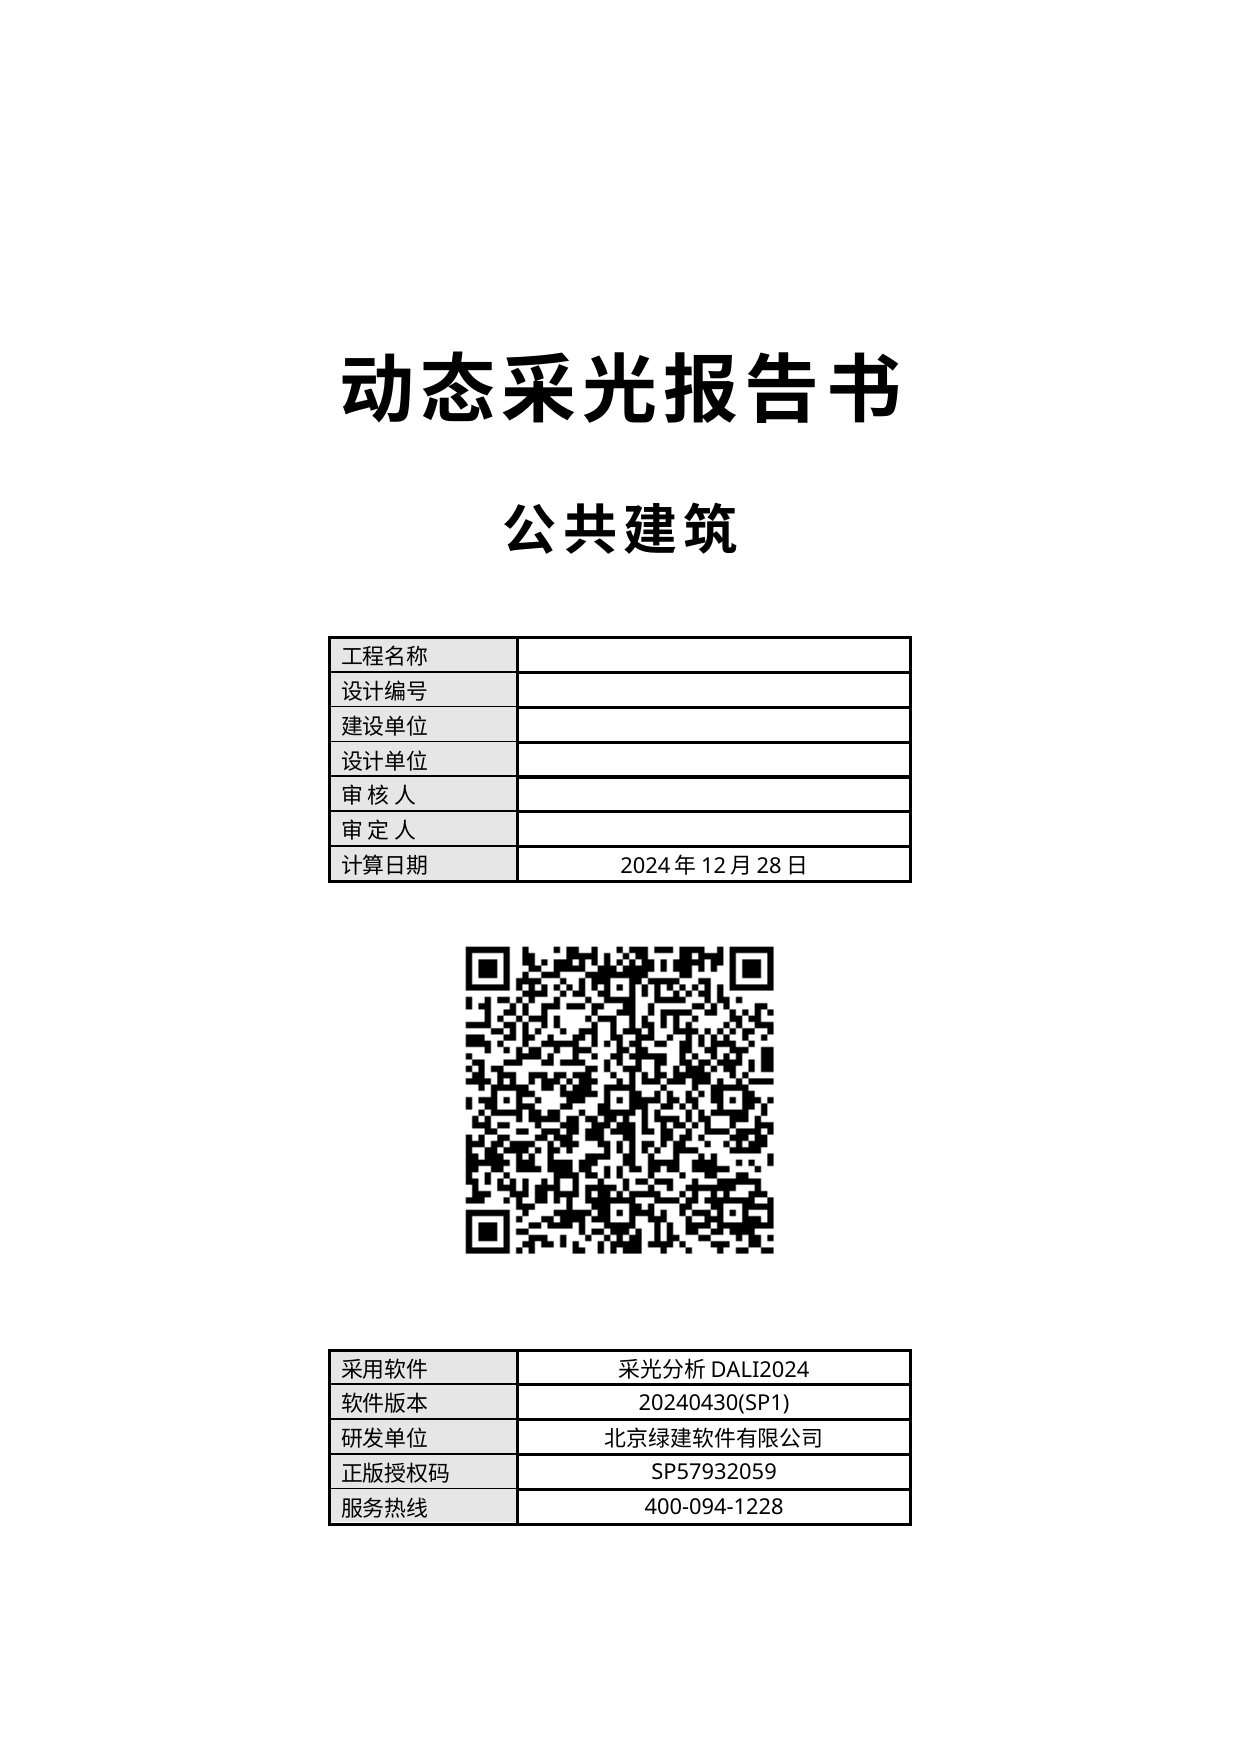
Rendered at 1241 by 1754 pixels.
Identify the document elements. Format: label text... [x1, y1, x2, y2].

table_cell 服务热线 [331, 1489, 516, 1522]
table_cell 建设单位 [331, 707, 516, 741]
table_cell [519, 744, 909, 775]
table_cell 设计编号 [331, 673, 516, 706]
table_header 采光分析DALI2024 [519, 1352, 909, 1383]
table_cell [519, 674, 909, 706]
text 公共建筑 [148, 487, 1092, 565]
table_cell 正版授权码 [331, 1455, 516, 1488]
table_cell 审 定 人 [331, 812, 516, 845]
table_cell 400-094-1228 [519, 1491, 909, 1522]
table_cell 研发单位 [331, 1420, 516, 1453]
table_cell 设计单位 [331, 742, 516, 775]
table_cell [519, 779, 909, 810]
table_cell 审 核 人 [331, 777, 516, 810]
table_cell [519, 813, 909, 845]
text 动态采光报告书 [148, 329, 1092, 438]
table_header [519, 639, 909, 671]
table_cell 20240430(SP1) [519, 1386, 909, 1418]
table_cell 北京绿建软件有限公司 [519, 1421, 909, 1453]
table_cell SP57932059 [519, 1456, 909, 1488]
picture [442, 922, 799, 1279]
table_cell 2024年12月28日 [519, 848, 909, 880]
table_header 工程名称 [331, 639, 516, 671]
table_cell 软件版本 [331, 1385, 516, 1418]
table_cell [519, 709, 909, 741]
table_cell 计算日期 [331, 847, 516, 880]
table_header 采用软件 [331, 1352, 516, 1383]
